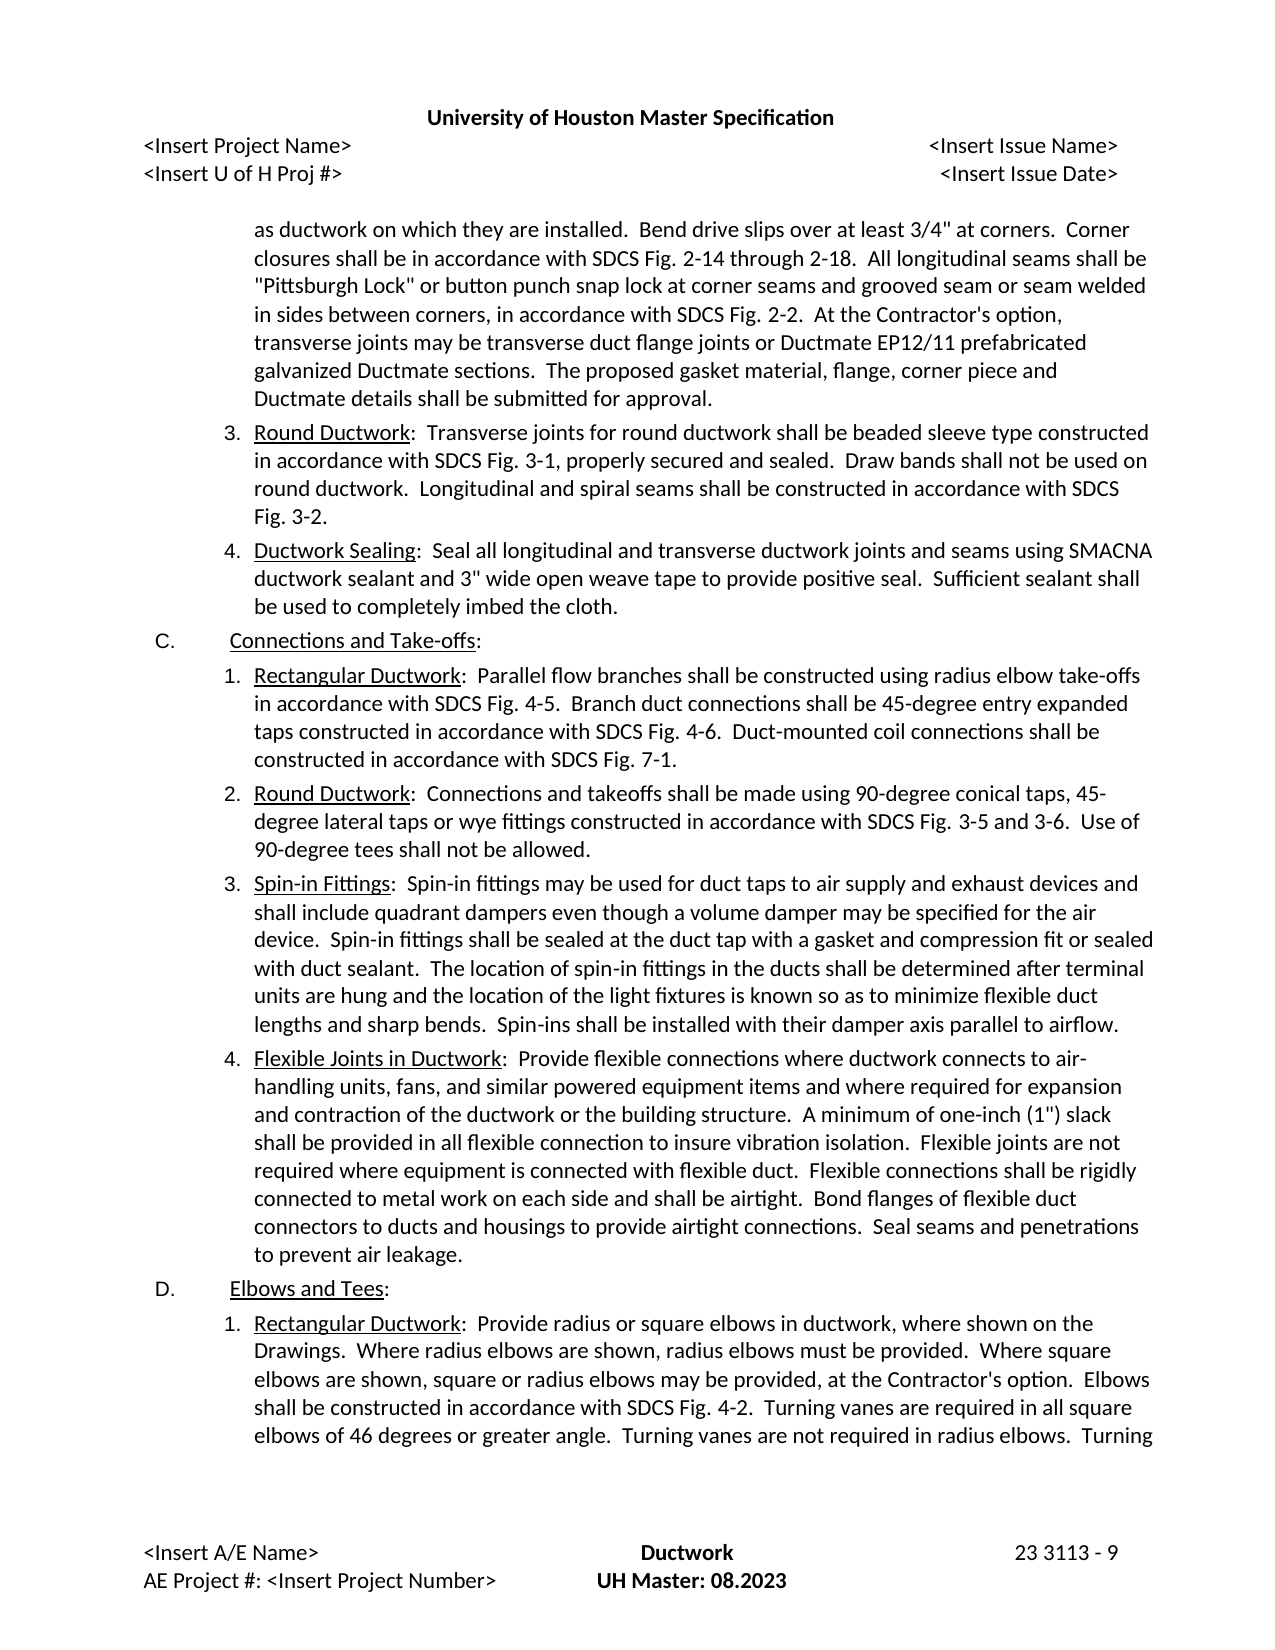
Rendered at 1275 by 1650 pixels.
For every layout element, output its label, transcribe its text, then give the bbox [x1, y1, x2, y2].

subtitle Ductwork Sealing: Seal all longitudinal and transverse ductwork joints and seams using SMACNA ductwork sealant and 3" wide open weave tape to provide positive seal. Sufficient sealant shall be used to completely imbed the cloth. [224, 536, 1155, 620]
subtitle Round Ductwork: Transverse joints for round ductwork shall be beaded sleeve type constructed in accordance with SDCS Fig. 3-1, properly secured and sealed. Draw bands shall not be used on round ductwork. Longitudinal and spiral seams shall be constructed in accordance with SDCS Fig. 3-2. [224, 418, 1155, 530]
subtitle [224, 1309, 1155, 1449]
subtitle Connections and Take-offs: [154, 627, 1155, 655]
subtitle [224, 216, 1155, 412]
subtitle Flexible Joints in Ductwork: Provide flexible connections where ductwork connects to air-handling units, fans, and similar powered equipment items and where required for expansion and contraction of the ductwork or the building structure. A minimum of one-inch (1") slack shall be provided in all flexible connection to insure vibration isolation. Flexible joints are not required where equipment is connected with flexible duct. Flexible connections shall be rigidly connected to metal work on each side and shall be airtight. Bond flanges of flexible duct connectors to ducts and housings to provide airtight connections. Seal seams and penetrations to prevent air leakage. [224, 1044, 1155, 1268]
subtitle Spin-in Fittings: Spin-in fittings may be used for duct taps to air supply and exhaust devices and shall include quadrant dampers even though a volume damper may be specified for the air device. Spin-in fittings shall be sealed at the duct tap with a gasket and compression fit or sealed with duct sealant. The location of spin-in fittings in the ducts shall be determined after terminal units are hung and the location of the light fixtures is known so as to minimize flexible duct lengths and sharp bends. Spin-ins shall be installed with their damper axis parallel to airflow. [224, 869, 1155, 1038]
subtitle Elbows and Tees: [154, 1274, 1155, 1302]
subtitle Round Ductwork: Connections and takeoffs shall be made using 90-degree conical taps, 45-degree lateral taps or wye fittings constructed in accordance with SDCS Fig. 3-5 and 3-6. Use of 90-degree tees shall not be allowed. [224, 779, 1155, 863]
subtitle Rectangular Ductwork: Parallel flow branches shall be constructed using radius elbow take-offs in accordance with SDCS Fig. 4-5. Branch duct connections shall be 45-degree entry expanded taps constructed in accordance with SDCS Fig. 4-6. Duct-mounted coil connections shall be constructed in accordance with SDCS Fig. 7-1. [224, 661, 1155, 773]
